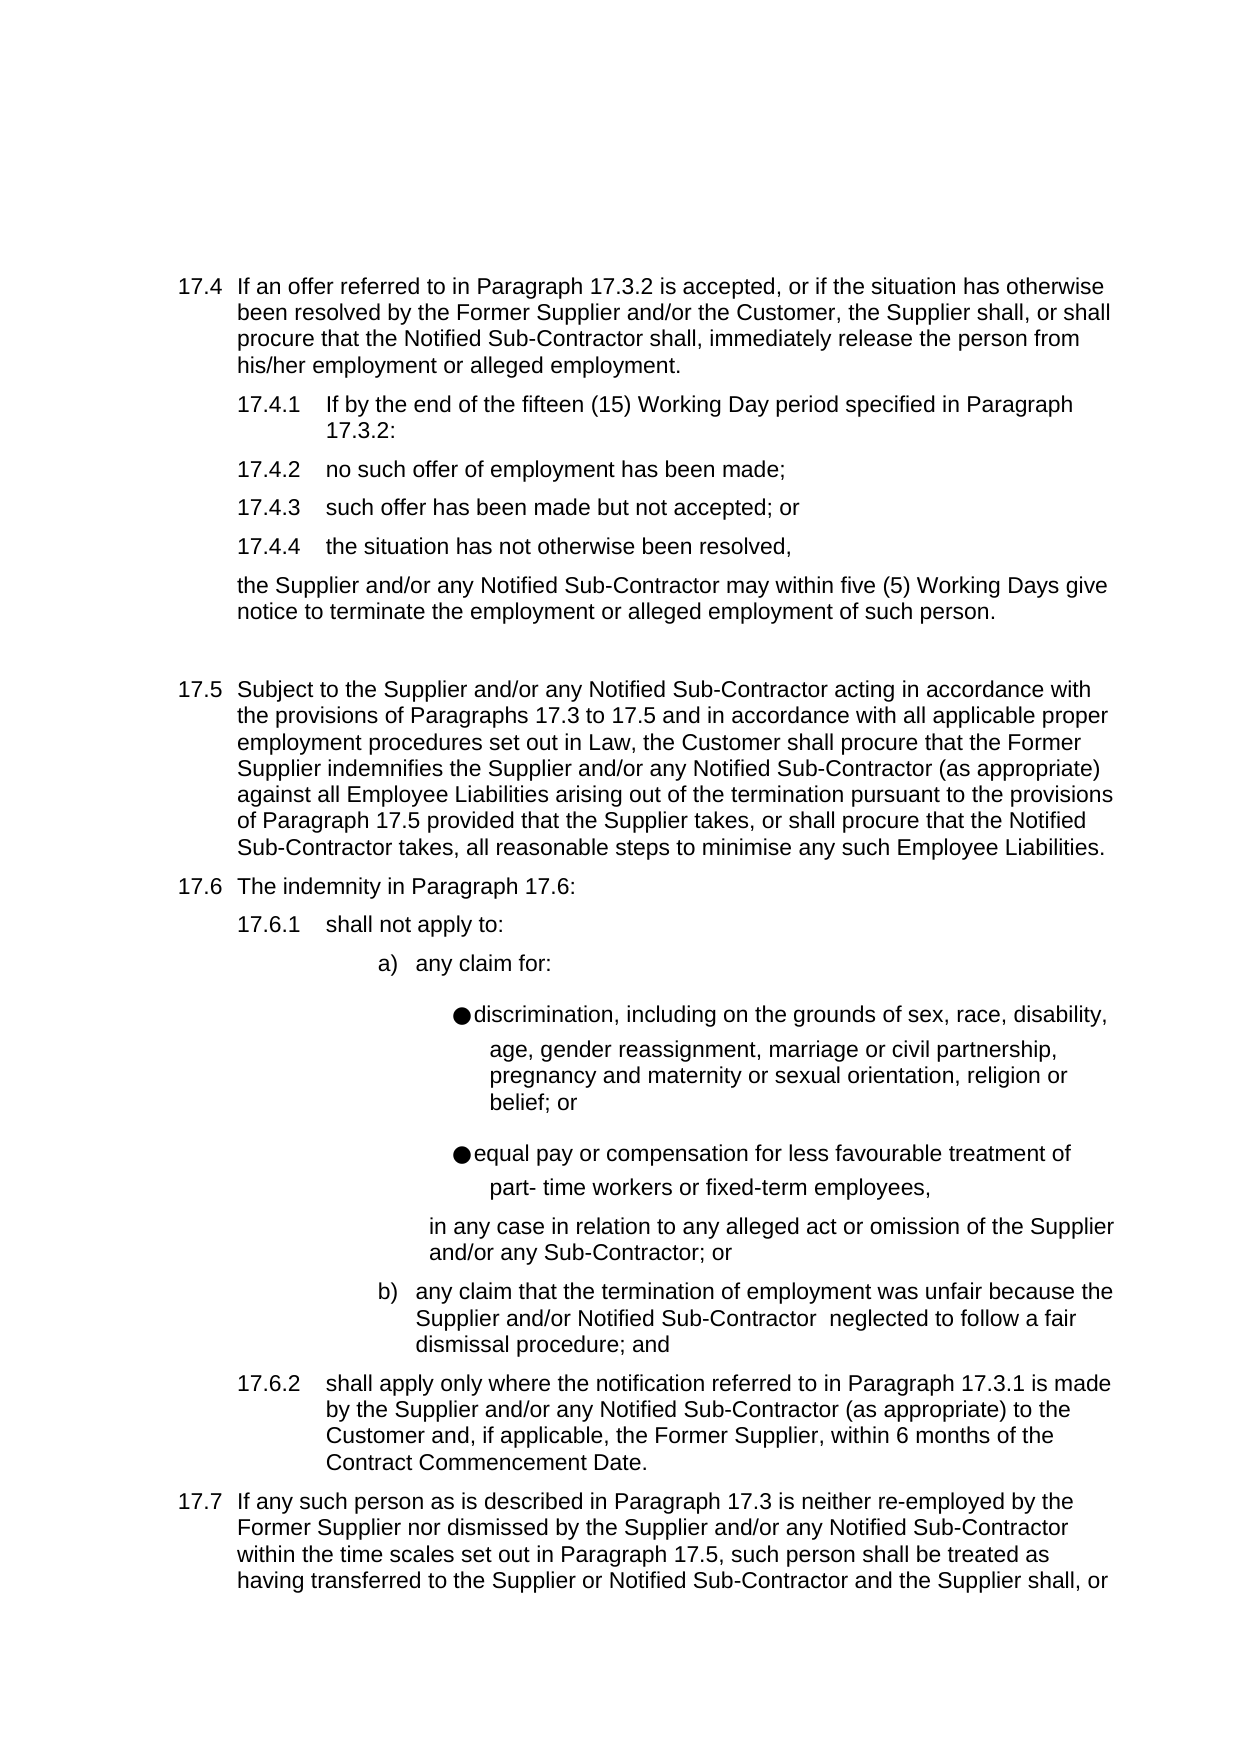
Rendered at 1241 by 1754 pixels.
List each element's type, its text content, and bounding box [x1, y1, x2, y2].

list equal pay or compensation for less favourable treatment of part- time workers or fixed-term employees, [452, 1127, 1122, 1201]
list shall not apply to: [237, 911, 1134, 938]
list such offer has been made but not accepted; or [237, 494, 1122, 521]
list shall apply only where the notification referred to in Paragraph 17.3.1 is made by the Supplier and/or any Notified Sub-Contractor (as appropriate) to the Customer and, if applicable, the Former Supplier, within 6 months of the Contract Commencement Date. [237, 1370, 1122, 1475]
list any claim that the termination of employment was unfair because the Supplier and/or Notified Sub-Contractor neglected to follow a fair dismissal procedure; and [378, 1278, 1122, 1357]
list If by the end of the fifteen (15) Working Day period specified in Paragraph 17.3.2: [237, 391, 1122, 443]
list the situation has not otherwise been resolved, [237, 533, 1122, 559]
list Subject to the Supplier and/or any Notified Sub-Contractor acting in accordance with the provisions of Paragraphs 17.3 to 17.5 and in accordance with all applicable proper employment procedures set out in Law, the Customer shall procure that the Former Supplier indemnifies the Supplier and/or any Notified Sub-Contractor (as appropriate) against all Employee Liabilities arising out of the termination pursuant to the provisions of Paragraph 17.5 provided that the Supplier takes, or shall procure that the Notified Sub-Contractor takes, all reasonable steps to minimise any such Employee Liabilities. [178, 676, 1122, 860]
list discrimination, including on the grounds of sex, race, disability, age, gender reassignment, marriage or civil partnership, pregnancy and maternity or sexual orientation, religion or belief; or [452, 989, 1122, 1115]
list any claim for: [378, 950, 1134, 977]
text the Supplier and/or any Notified Sub-Contractor may within five (5) Working Days give notice to terminate the employment or alleged employment of such person. [237, 572, 1122, 624]
list If an offer referred to in Paragraph 17.3.2 is accepted, or if the situation has otherwise been resolved by the Former Supplier and/or the Customer, the Supplier shall, or shall procure that the Notified Sub-Contractor shall, immediately release the person from his/her employment or alleged employment. [178, 273, 1122, 378]
text in any case in relation to any alleged act or omission of the Supplier and/or any Sub-Contractor; or [429, 1213, 1121, 1266]
list The indemnity in Paragraph 17.6: [178, 873, 1134, 899]
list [178, 1488, 1122, 1593]
list no such offer of employment has been made; [237, 456, 1122, 482]
